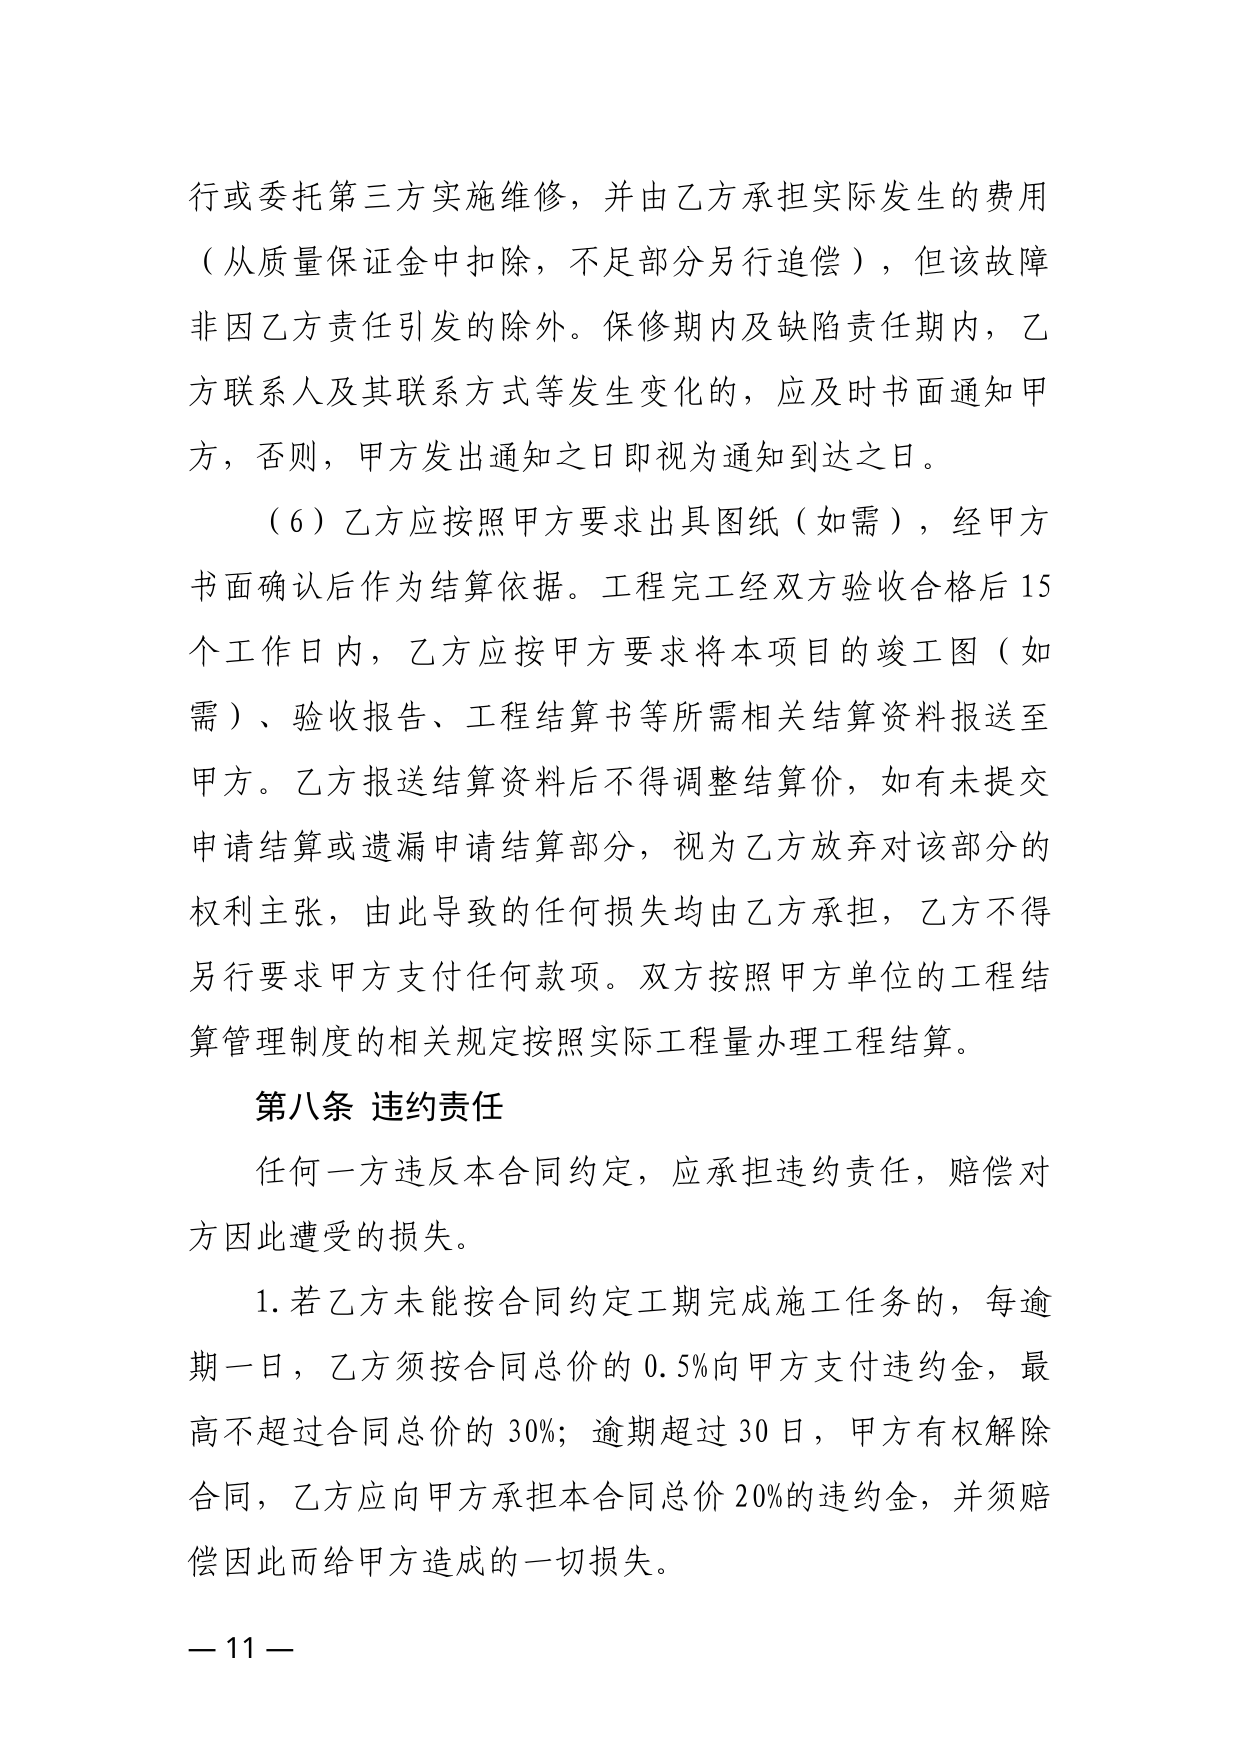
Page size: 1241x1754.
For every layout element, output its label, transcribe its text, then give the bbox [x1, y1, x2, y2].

text 第八条 违约责任 [187, 1072, 1053, 1137]
text （6）乙方应按照甲方要求出具图纸（如需），经甲方书面确认后作为结算依据。工程完工经双方验收合格后15个工作日内，乙方应按甲方要求将本项目的竣工图（如需）、验收报告、工程结算书等所需相关结算资料报送至甲方。乙方报送结算资料后不得调整结算价，如有未提交申请结算或遗漏申请结算部分，视为乙方放弃对该部分的权利主张，由此导致的任何损失均由乙方承担，乙方不得另行要求甲方支付任何款项。双方按照甲方单位的工程结算管理制度的相关规定按照实际工程量办理工程结算。 [187, 487, 1053, 1072]
text 任何一方违反本合同约定，应承担违约责任，赔偿对方因此遭受的损失。 [187, 1137, 1053, 1267]
list 1.若乙方未能按合同约定工期完成施工任务的，每逾期一日，乙方须按合同总价的0.5%向甲方支付违约金，最高不超过合同总价的30%；逾期超过30日，甲方有权解除合同，乙方应向甲方承担本合同总价20%的违约金，并须赔偿因此而给甲方造成的一切损失。 [187, 1267, 1053, 1592]
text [187, 162, 1053, 487]
